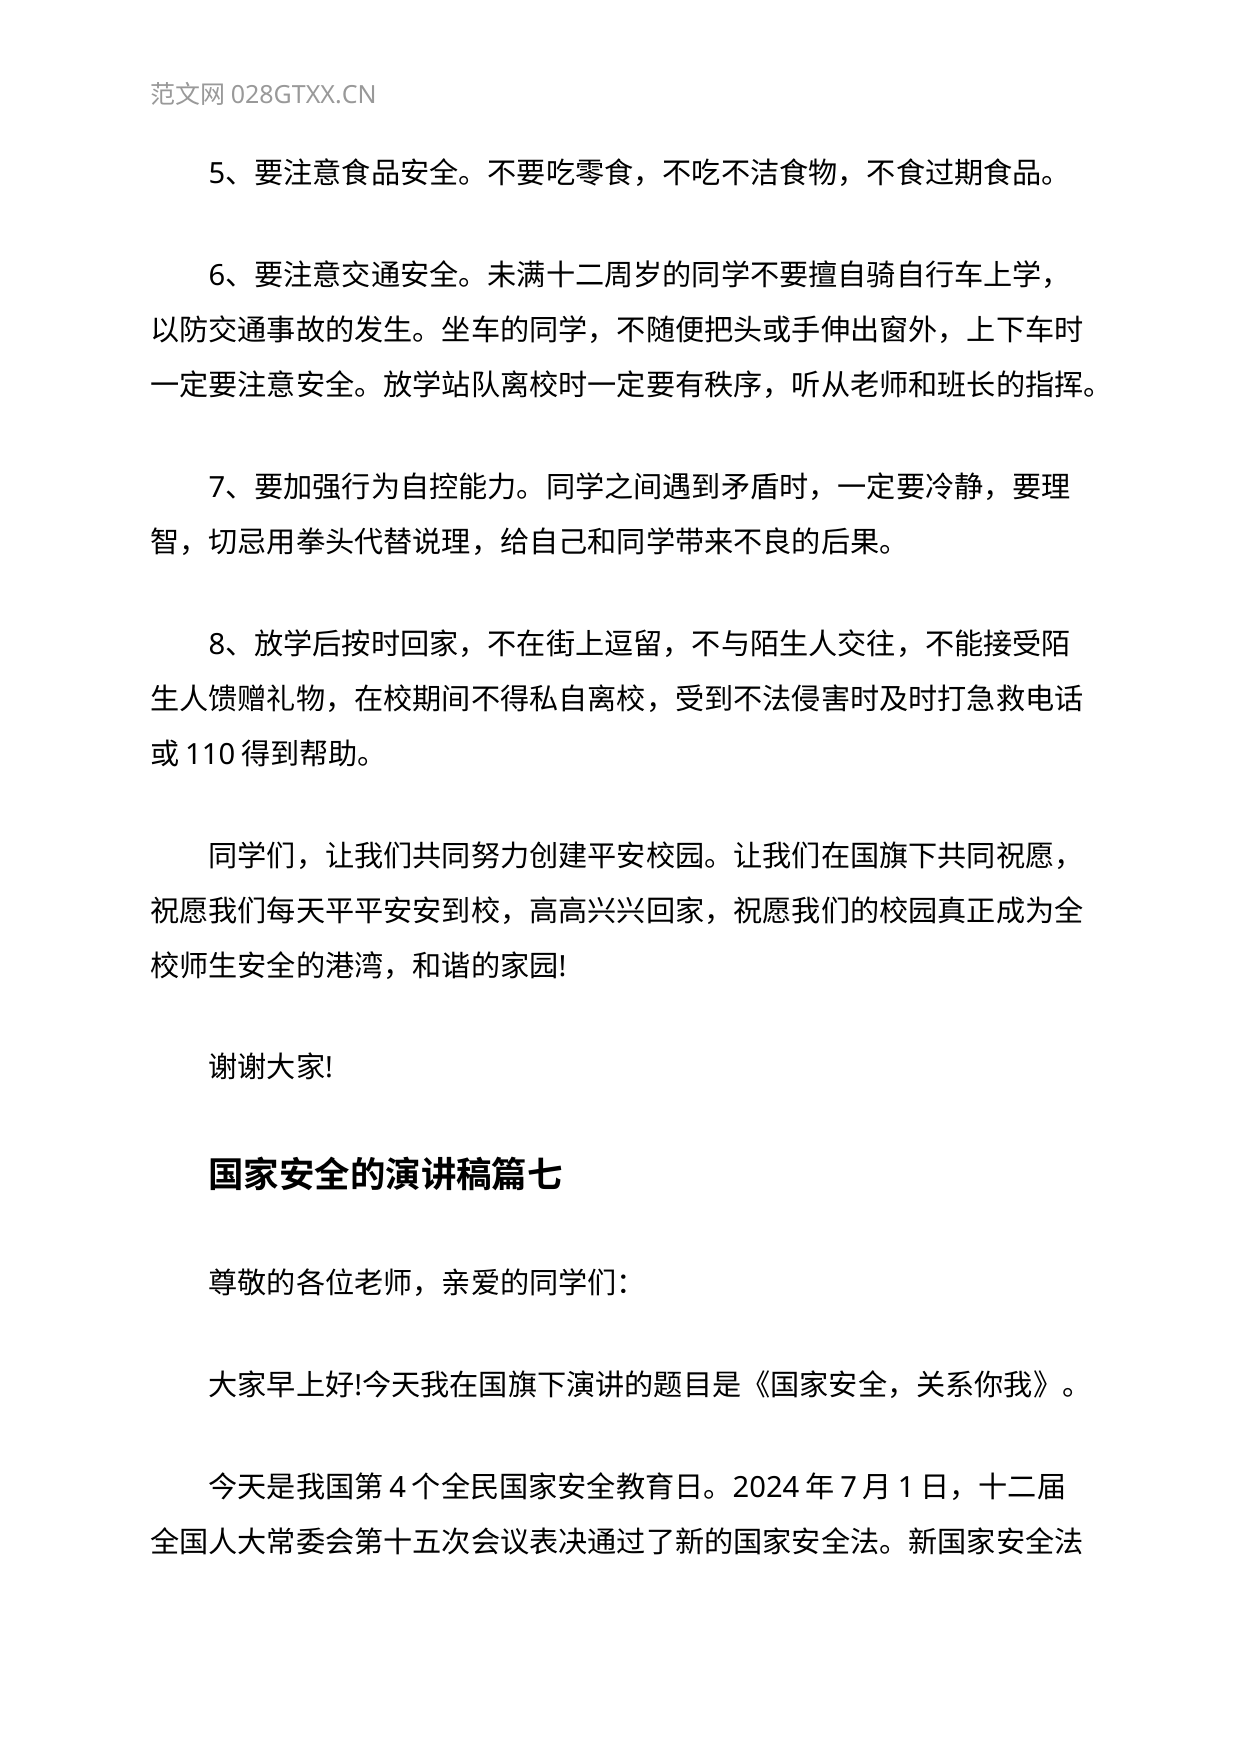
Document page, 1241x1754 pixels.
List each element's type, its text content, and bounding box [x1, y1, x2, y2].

text 5、要注意食品安全。不要吃零食，不吃不洁食物，不食过期食品。 [150, 150, 1090, 192]
text 6、要注意交通安全。未满十二周岁的同学不要擅自骑自行车上学，以防交通事故的发生。坐车的同学，不随便把头或手伸出窗外，上下车时一定要注意安全。放学站队离校时一定要有秩序，听从老师和班长的指挥。 [150, 252, 1090, 404]
text 7、要加强行为自控能力。同学之间遇到矛盾时，一定要冷静，要理智，切忌用拳头代替说理，给自己和同学带来不良的后果。 [150, 464, 1090, 561]
text 8、放学后按时回家，不在街上逗留，不与陌生人交往，不能接受陌生人馈赠礼物，在校期间不得私自离校，受到不法侵害时及时打急救电话或110得到帮助。 [150, 620, 1090, 773]
text 大家早上好!今天我在国旗下演讲的题目是《国家安全，关系你我》。 [150, 1361, 1090, 1404]
text 国家安全的演讲稿篇七 [150, 1146, 1090, 1197]
text 谢谢大家! [150, 1044, 1090, 1086]
text 同学们，让我们共同努力创建平安校园。让我们在国旗下共同祝愿，祝愿我们每天平平安安到校，高高兴兴回家，祝愿我们的校园真正成为全校师生安全的港湾，和谐的家园! [150, 832, 1090, 984]
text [150, 1463, 1090, 1561]
text 尊敬的各位老师，亲爱的同学们： [150, 1259, 1090, 1302]
